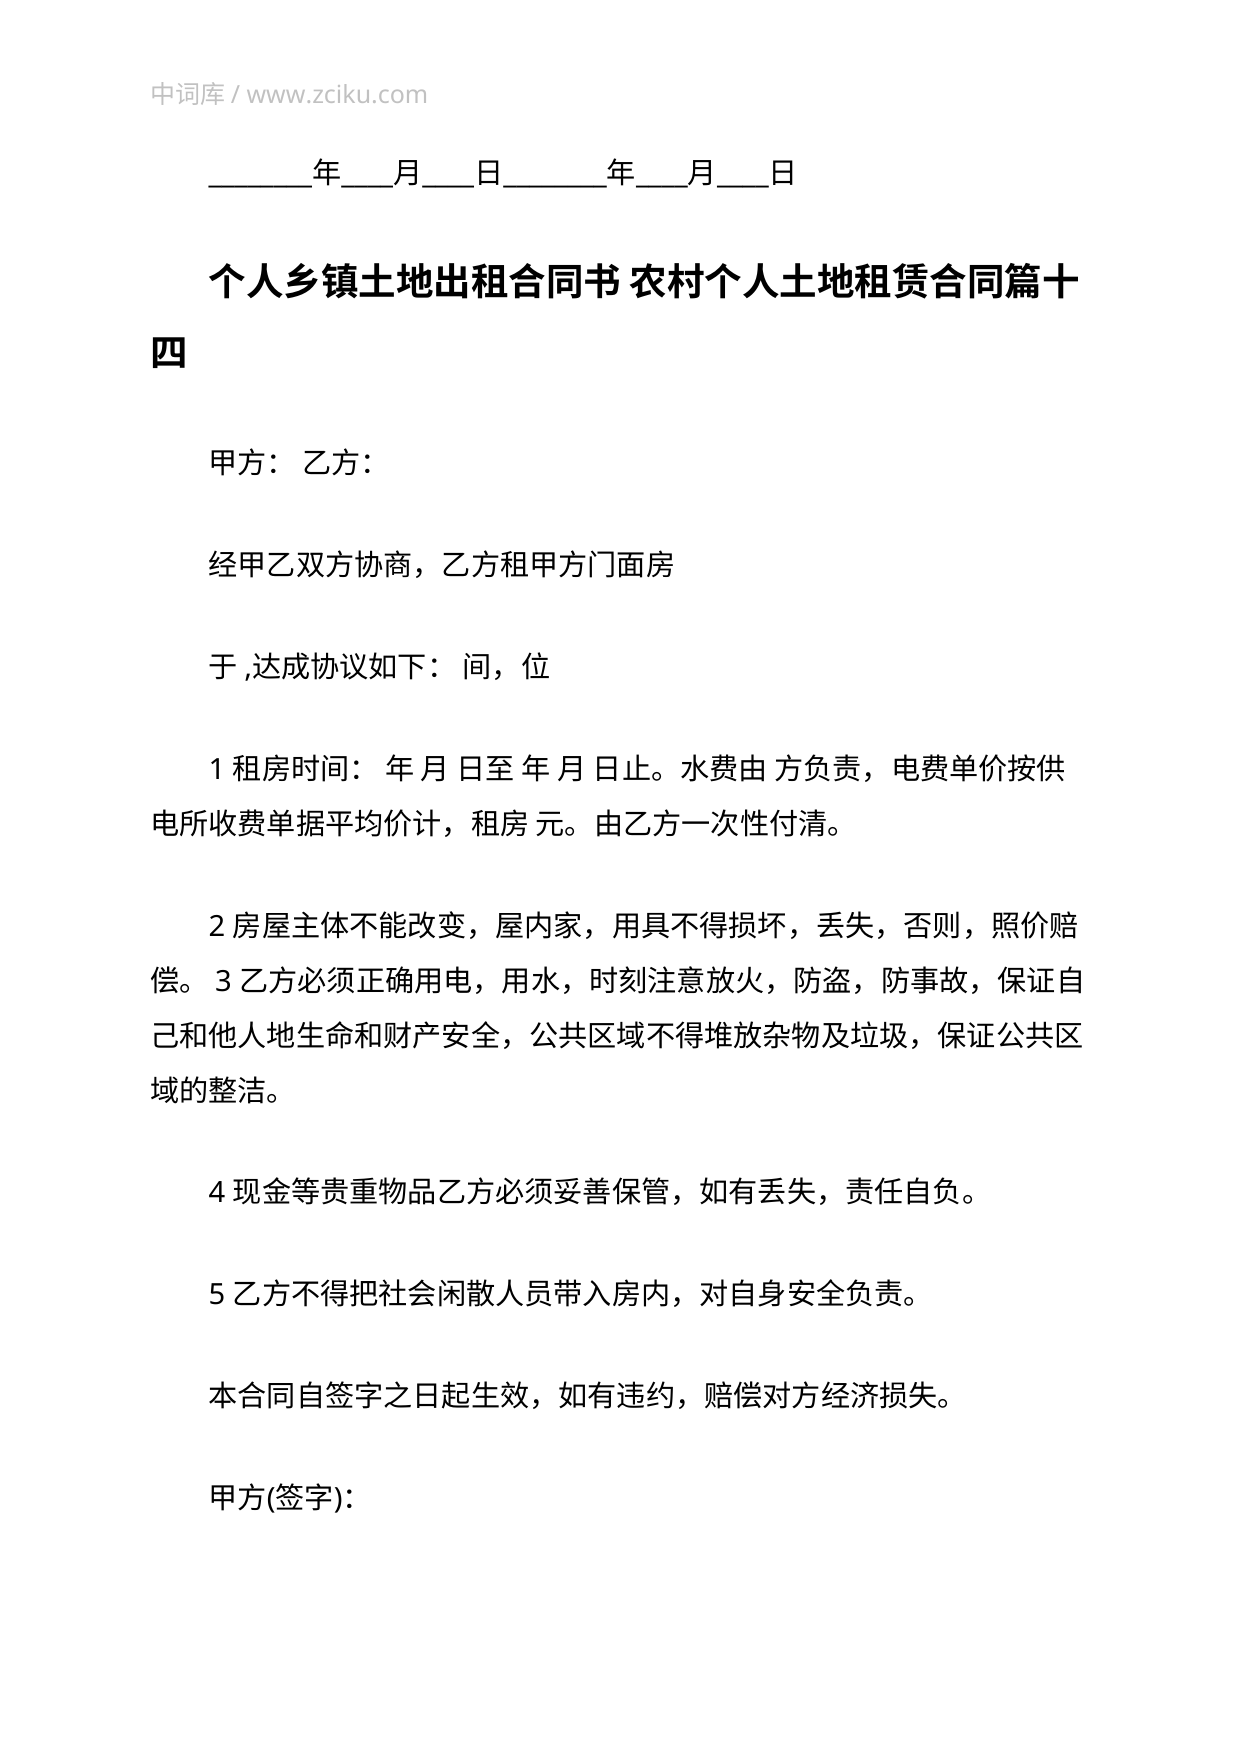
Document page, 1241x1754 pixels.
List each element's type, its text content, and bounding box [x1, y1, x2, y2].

text 个人乡镇土地出租合同书 农村个人土地租赁合同篇十四 [150, 252, 1090, 377]
text 1 租房时间： 年 月 日至 年 月 日止。水费由 方负责，电费单价按供电所收费单据平均价计，租房 元。由乙方一次性付清。 [150, 745, 1090, 843]
text 本合同自签字之日起生效，如有违约，赔偿对方经济损失。 [150, 1373, 1090, 1415]
text 5 乙方不得把社会闲散人员带入房内，对自身安全负责。 [150, 1271, 1090, 1313]
text 经甲乙双方协商，乙方租甲方门面房 [150, 542, 1090, 584]
text 4 现金等贵重物品乙方必须妥善保管，如有丢失，责任自负。 [150, 1169, 1090, 1211]
text 甲方(签字)： [150, 1474, 1090, 1517]
text 2 房屋主体不能改变，屋内家，用具不得损坏，丢失，否则，照价赔偿。 3 乙方必须正确用电，用水，时刻注意放火，防盗，防事故，保证自己和他人地生命和财产安全，公共区域不得堆放杂物及垃圾，保证公共区域的整洁。 [150, 902, 1090, 1109]
text ________年____月____日________年____月____日 [150, 150, 1090, 192]
text 甲方： 乙方： [150, 440, 1090, 482]
text 于 ,达成协议如下： 间，位 [150, 643, 1090, 686]
